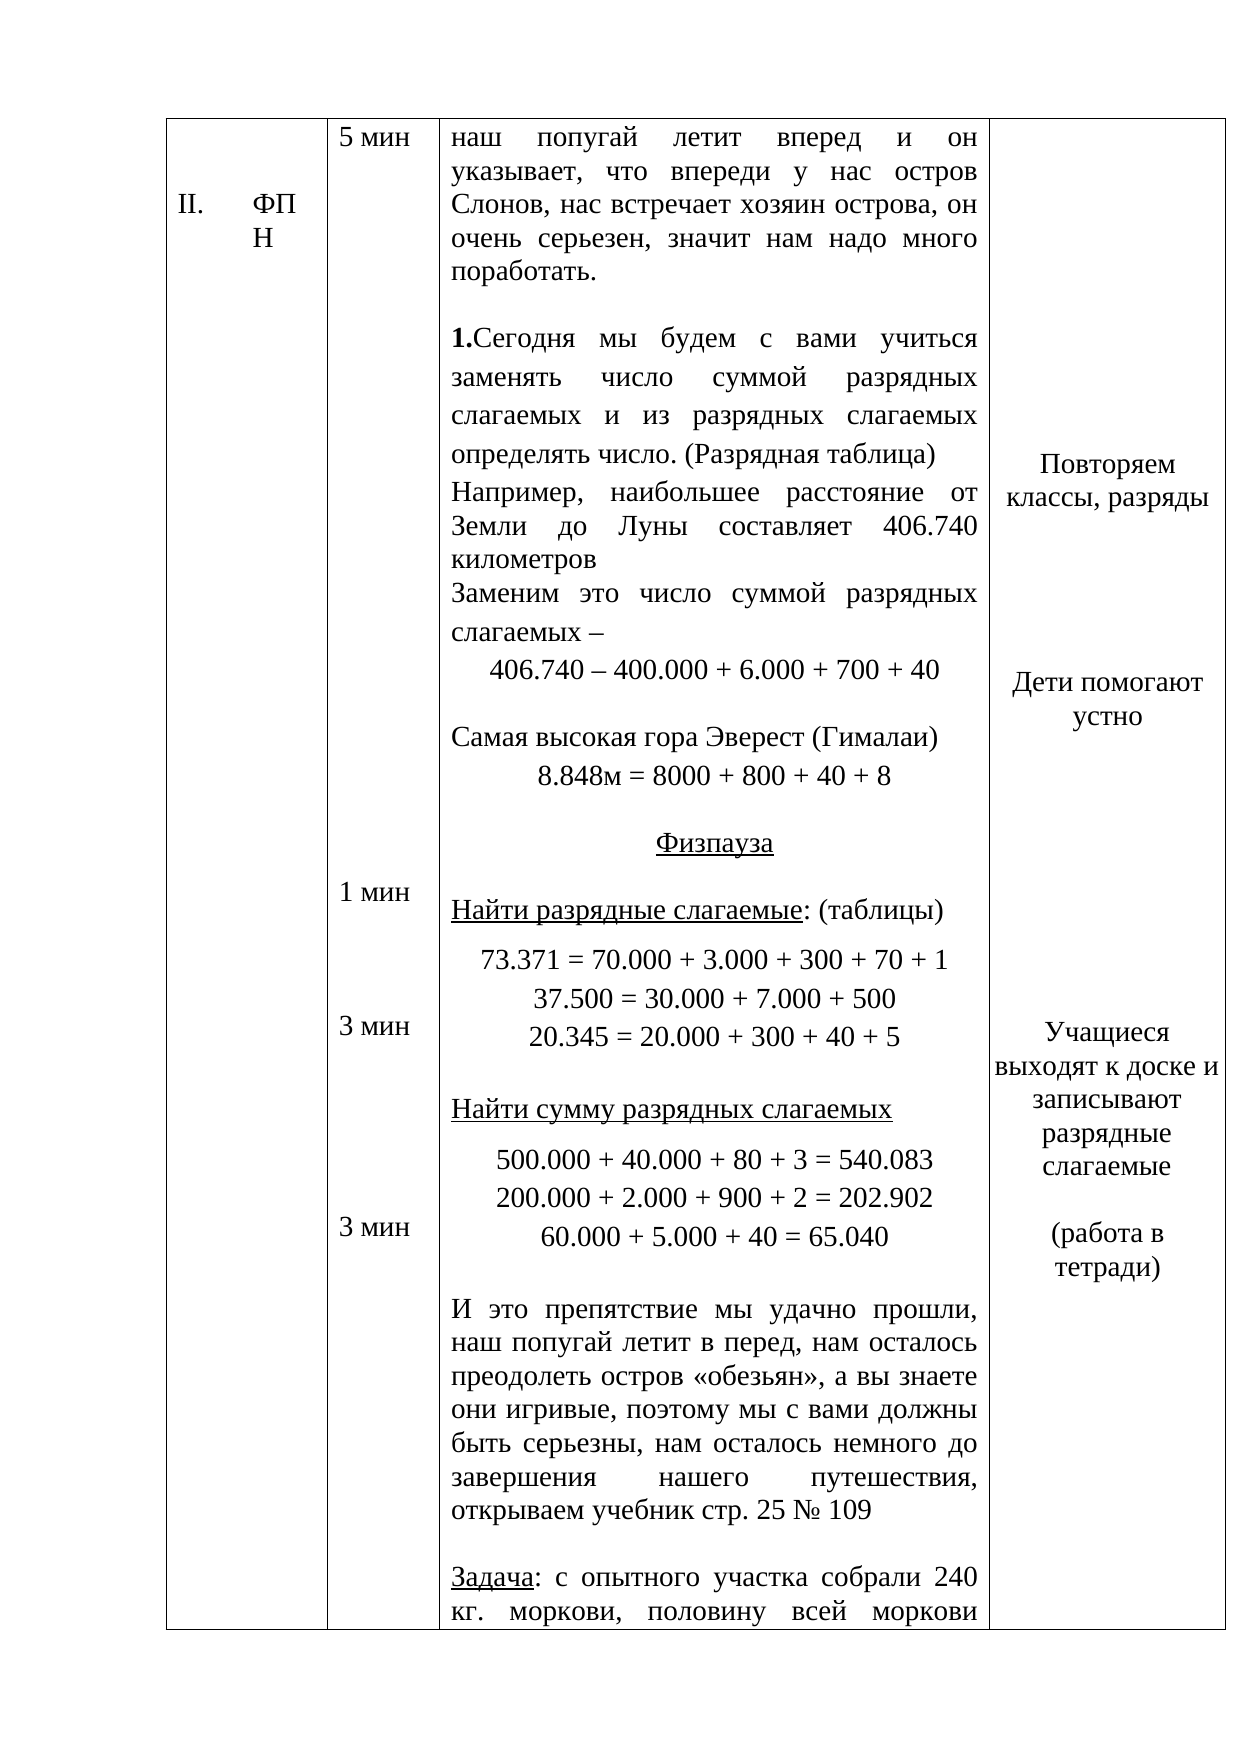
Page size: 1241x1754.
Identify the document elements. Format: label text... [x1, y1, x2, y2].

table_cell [990, 119, 1225, 1628]
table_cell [328, 119, 439, 1628]
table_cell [440, 119, 989, 1628]
table_cell АОЗ ФПН III. [167, 119, 327, 1628]
